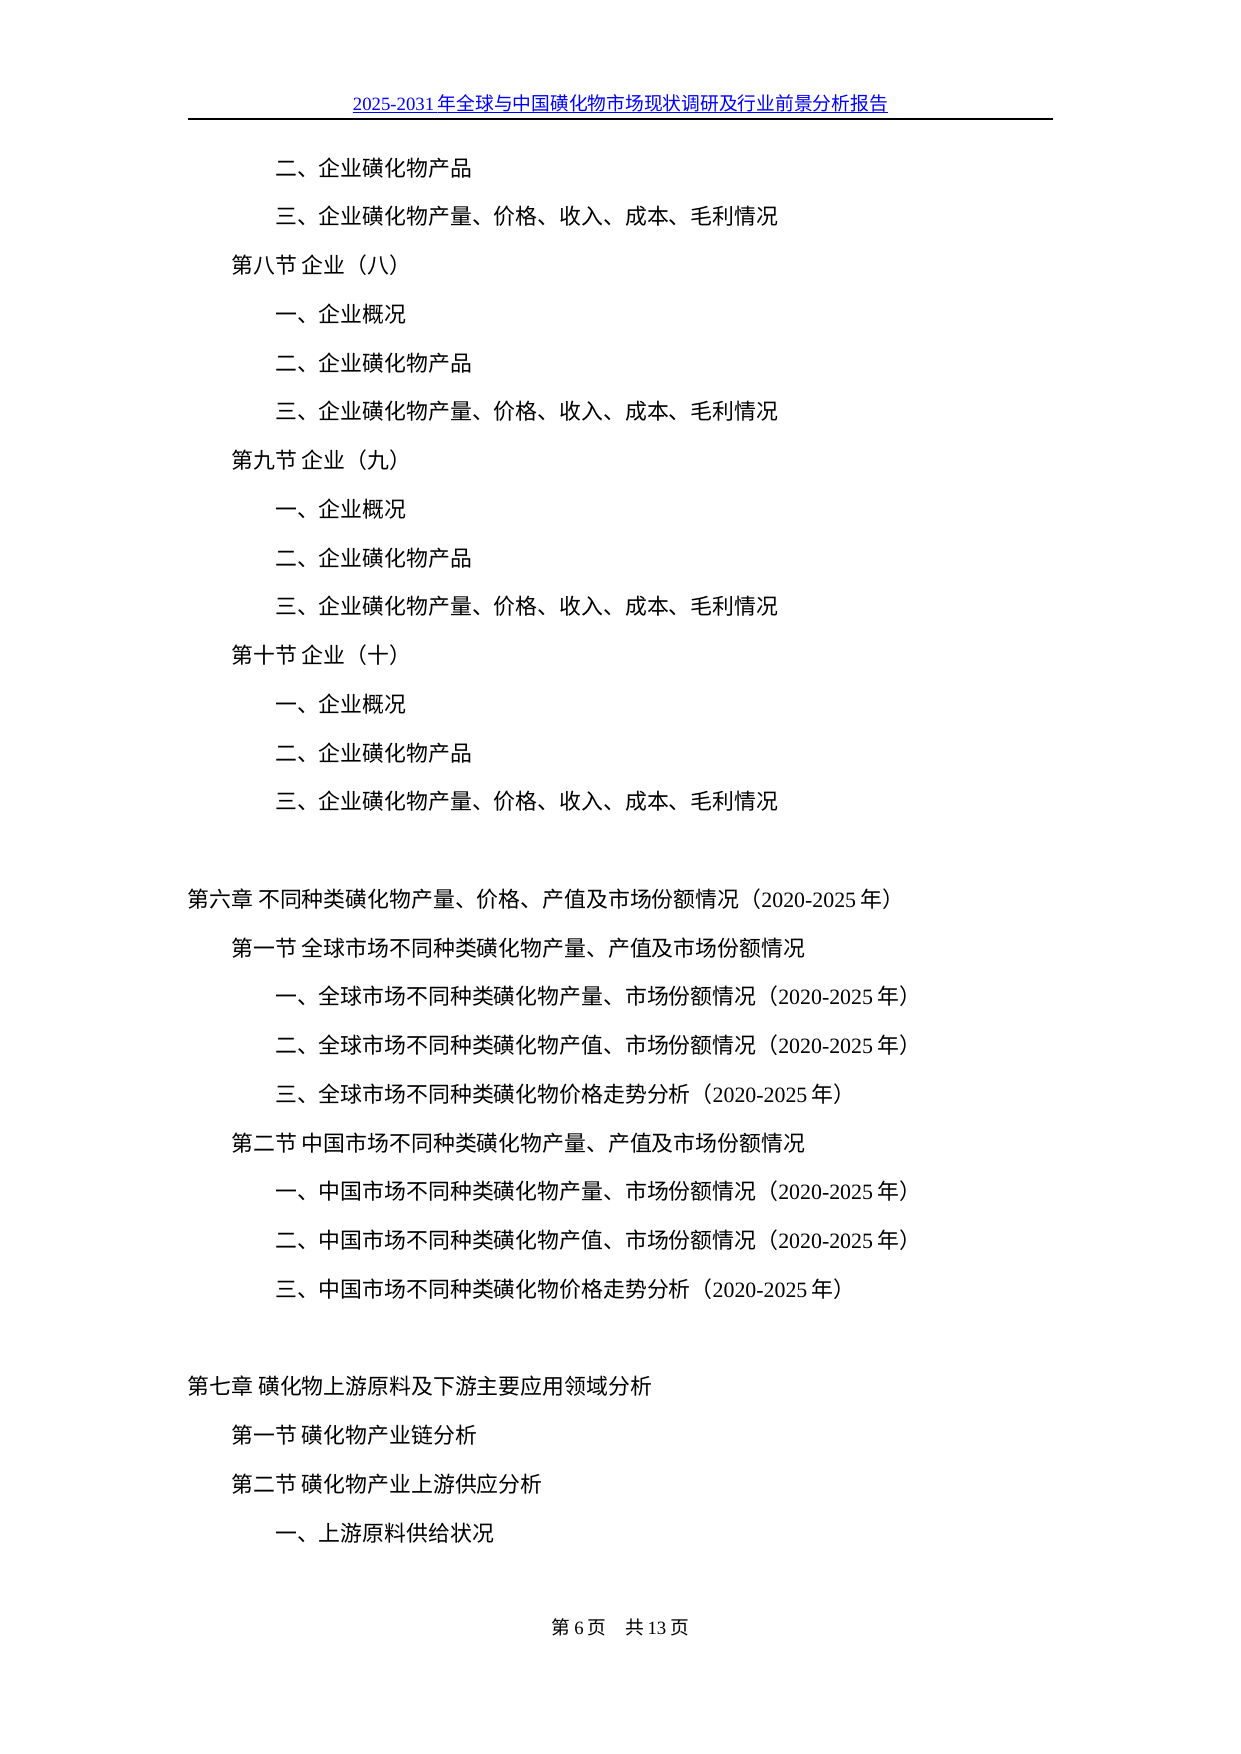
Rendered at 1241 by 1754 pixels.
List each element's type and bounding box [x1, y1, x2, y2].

text [187, 150, 1053, 1548]
